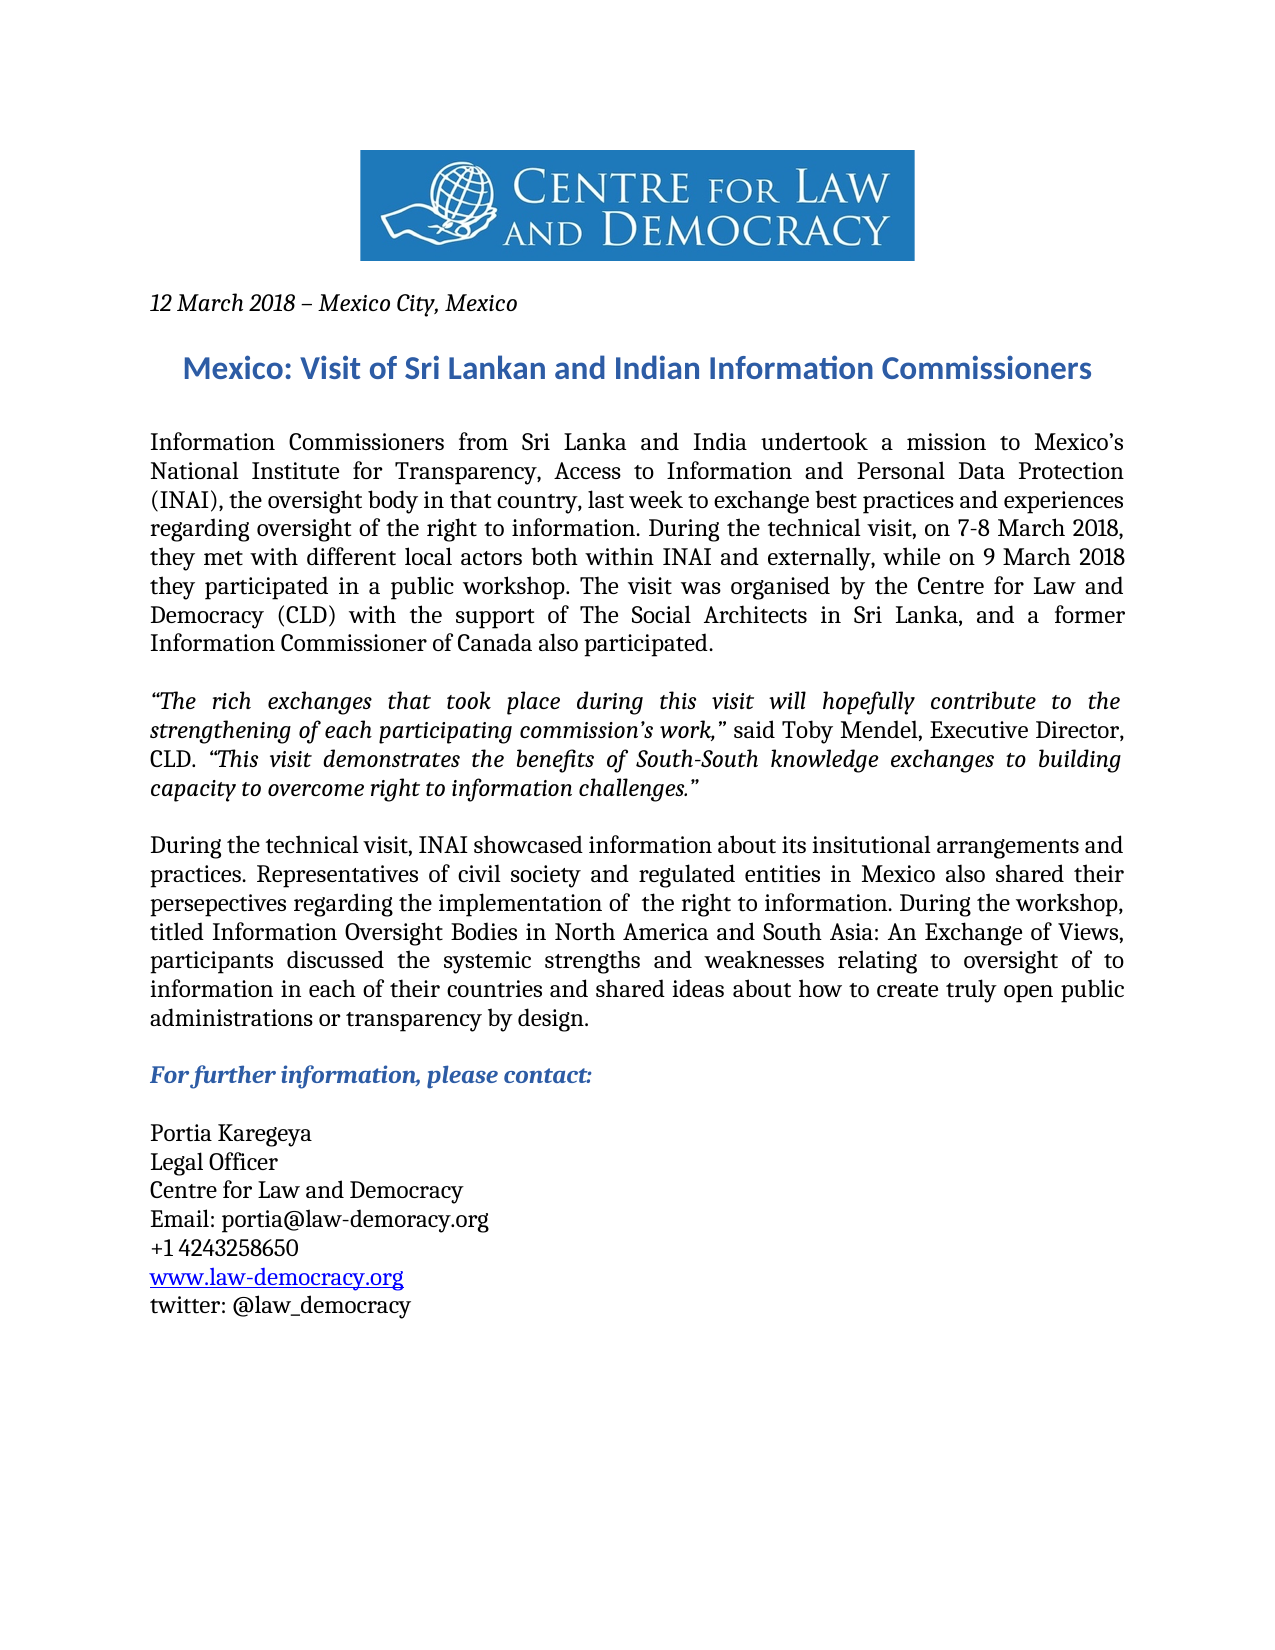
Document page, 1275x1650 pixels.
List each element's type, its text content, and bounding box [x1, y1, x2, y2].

text twitter: @law_democracy [150, 1291, 1125, 1320]
text Email: portia@law-demoracy.org [150, 1205, 1125, 1234]
text www.law-democracy.org [150, 1262, 1125, 1291]
text Centre for Law and Democracy [150, 1176, 1125, 1205]
text 12 March 2018 – Mexico City, Mexico [150, 289, 1125, 318]
text Information Commissioners from Sri Lanka and India undertook a mission to Mexico’s National Institute for Transparency, Access to Information and Personal Data Protection (INAI), the oversight body in that country, last week to exchange best practices and experiences regarding oversight of the right to information. During the technical visit, on 7-8 March 2018, they met with different local actors both within INAI and externally, while on 9 March 2018 they participated in a public workshop. The visit was organised by the Centre for Law and Democracy (CLD) with the support of The Social Architects in Sri Lanka, and a former Information Commissioner of Canada also participated. [150, 428, 1125, 658]
text During the technical visit, INAI showcased information about its insitutional arrangements and practices. Representatives of civil society and regulated entities in Mexico also shared their persepectives regarding the implementation of the right to information. During the workshop, titled Information Oversight Bodies in North America and South Asia: An Exchange of Views, participants discussed the systemic strengths and weaknesses relating to oversight of to information in each of their countries and shared ideas about how to create truly open public administrations or transparency by design. [150, 831, 1125, 1032]
text For further information, please contact: [150, 1061, 1125, 1090]
text Mexico: Visit of Sri Lankan and Indian Information Commissioners [150, 347, 1125, 387]
text Legal Officer [150, 1147, 1125, 1176]
text Portia Karegeya [150, 1119, 1125, 1147]
picture [360, 150, 915, 261]
text “The rich exchanges that took place during this visit will hopefully contribute to the strengthening of each participating commission’s work,” said Toby Mendel, Executive Director, CLD. “This visit demonstrates the benefits of South-South knowledge exchanges to building capacity to overcome right to information challenges.” [150, 687, 1125, 802]
text +1 4243258650 [150, 1234, 1125, 1262]
